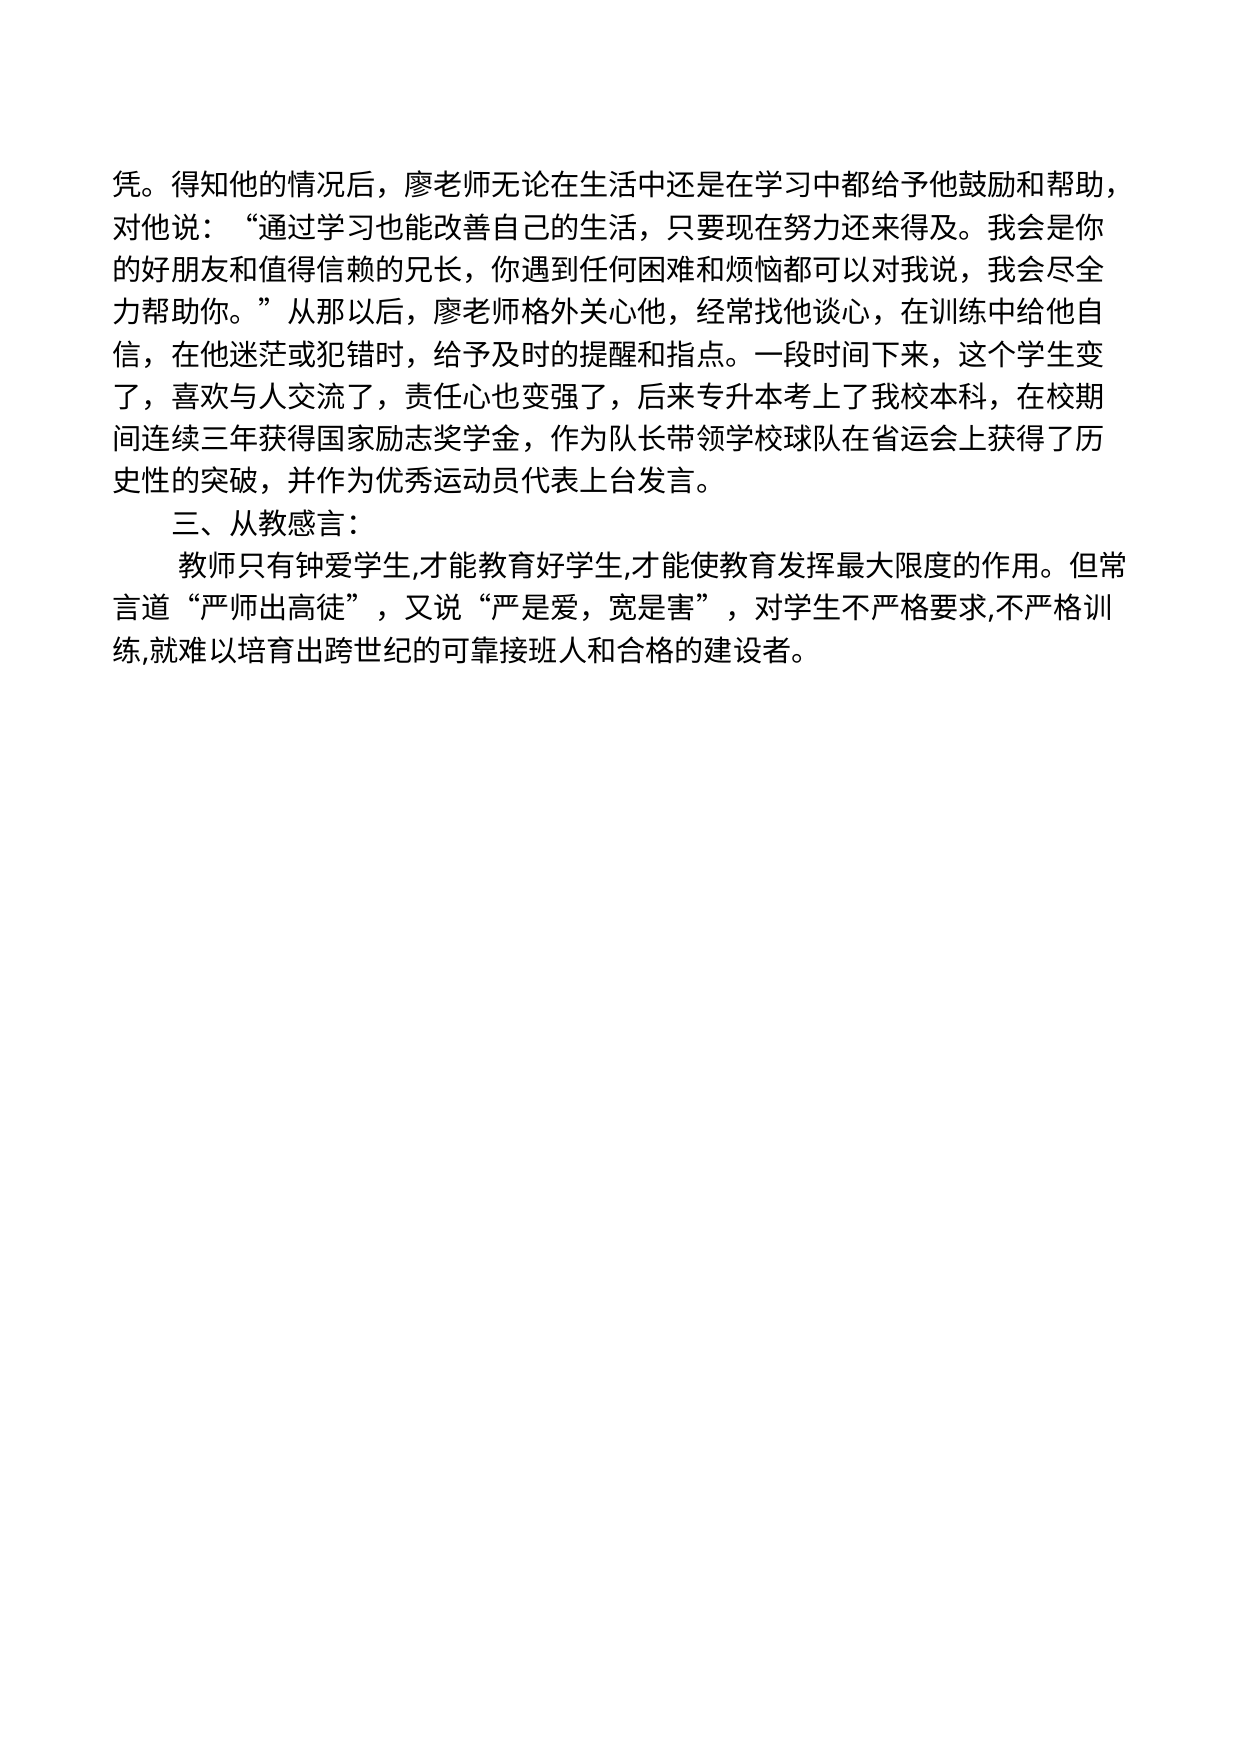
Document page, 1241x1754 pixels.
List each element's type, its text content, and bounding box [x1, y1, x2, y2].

text 教师只有钟爱学生,才能教育好学生,才能使教育发挥最大限度的作用。但常言道“严师出高徒”，又说“严是爱，宽是害”，对学生不严格要求,不严格训练,就难以培育出跨世纪的可靠接班人和合格的建设者。 [112, 543, 1128, 670]
text 三、从教感言： [112, 500, 1128, 543]
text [112, 162, 1128, 500]
